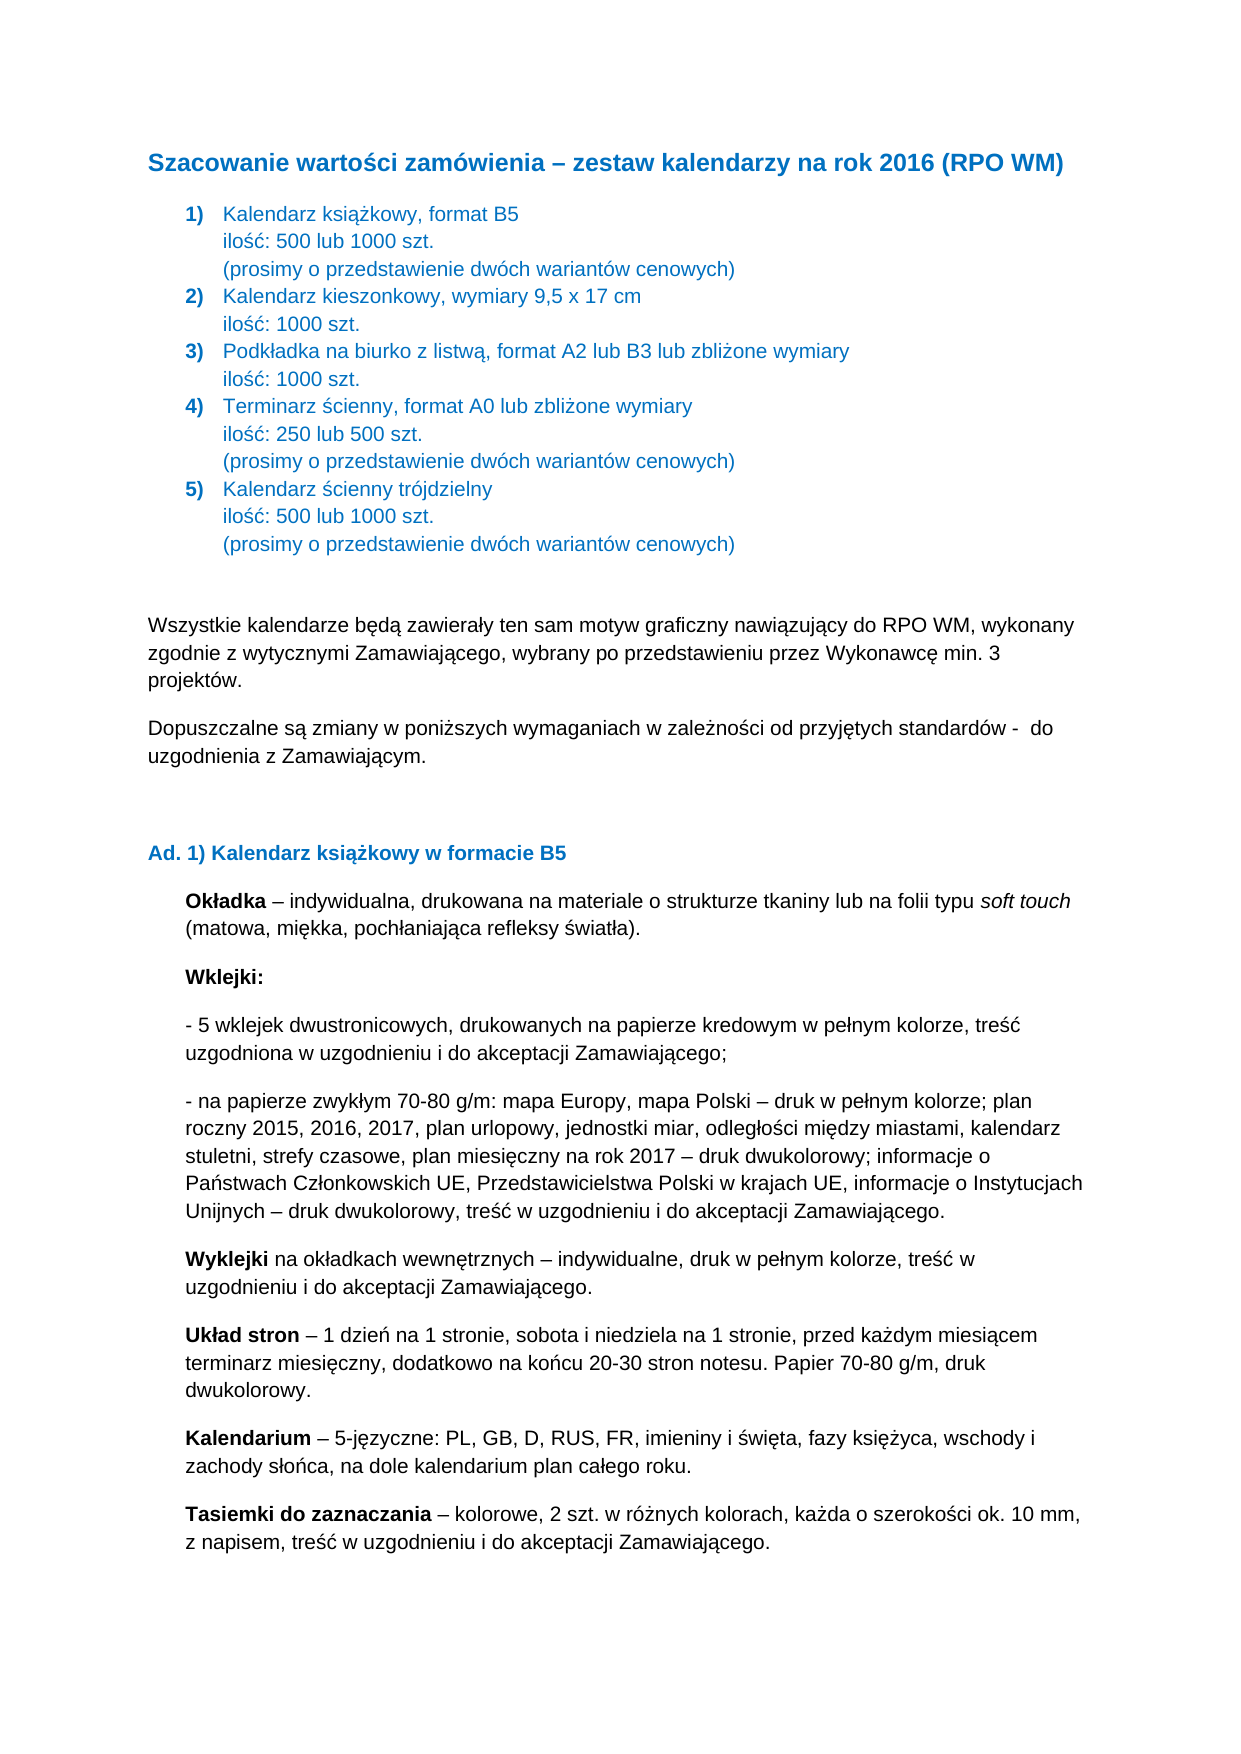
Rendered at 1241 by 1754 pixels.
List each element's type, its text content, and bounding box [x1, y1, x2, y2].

text - na papierze zwykłym 70-80 g/m: mapa Europy, mapa Polski – druk w pełnym kolorze; plan roczny 2015, 2016, 2017, plan urlopowy, jednostki miar, odległości między miastami, kalendarz stuletni, strefy czasowe, plan miesięczny na rok 2017 – druk dwukolorowy; informacje o Państwach Członkowskich UE, Przedstawicielstwa Polski w krajach UE, informacje o Instytucjach Unijnych – druk dwukolorowy, treść w uzgodnieniu i do akceptacji Zamawiającego. [185, 1089, 1093, 1223]
text Tasiemki do zaznaczania – kolorowe, 2 szt. w różnych kolorach, każda o szerokości ok. 10 mm, z napisem, treść w uzgodnieniu i do akceptacji Zamawiającego. [185, 1502, 1093, 1553]
text Okładka – indywidualna, drukowana na materiale o strukturze tkaniny lub na folii typu soft touch (matowa, miękka, pochłaniająca refleksy światła). [185, 889, 1093, 940]
text Ad. 1) Kalendarz książkowy w formacie B5 [148, 840, 1093, 864]
text Kalendarium – 5-języczne: PL, GB, D, RUS, FR, imieniny i święta, fazy księżyca, wschody i zachody słońca, na dole kalendarium plan całego roku. [185, 1426, 1093, 1478]
text Układ stron – 1 dzień na 1 stronie, sobota i niedziela na 1 stronie, przed każdym miesiącem terminarz miesięczny, dodatkowo na końcu 20-30 stron notesu. Papier 70-80 g/m, druk dwukolorowy. [185, 1323, 1093, 1402]
list Terminarz ścienny, format A0 lub zbliżone wymiary ilość: 250 lub 500 szt. (prosimy o przedstawienie dwóch wariantów cenowych) [185, 394, 1093, 473]
text - 5 wklejek dwustronicowych, drukowanych na papierze kredowym w pełnym kolorze, treść uzgodniona w uzgodnieniu i do akceptacji Zamawiającego; [185, 1013, 1093, 1064]
list Podkładka na biurko z listwą, format A2 lub B3 lub zbliżone wymiary ilość: 1000 szt. [185, 339, 1093, 390]
text Szacowanie wartości zamówienia – zestaw kalendarzy na rok 2016 (RPO WM) [148, 148, 1093, 176]
text Dopuszczalne są zmiany w poniższych wymaganiach w zależności od przyjętych standardów - do uzgodnienia z Zamawiającym. [148, 716, 1093, 768]
list Kalendarz ścienny trójdzielny ilość: 500 lub 1000 szt. (prosimy o przedstawienie dwóch wariantów cenowych) [185, 476, 1093, 555]
list Kalendarz książkowy, format B5 ilość: 500 lub 1000 szt. (prosimy o przedstawienie dwóch wariantów cenowych) [185, 201, 1093, 280]
text Wklejki: [185, 964, 1093, 988]
text Wyklejki na okładkach wewnętrznych – indywidualne, druk w pełnym kolorze, treść w uzgodnieniu i do akceptacji Zamawiającego. [185, 1247, 1093, 1298]
list Kalendarz kieszonkowy, wymiary 9,5 x 17 cm ilość: 1000 szt. [185, 284, 1093, 335]
text Wszystkie kalendarze będą zawierały ten sam motyw graficzny nawiązujący do RPO WM, wykonany zgodnie z wytycznymi Zamawiającego, wybrany po przedstawieniu przez Wykonawcę min. 3 projektów. [148, 613, 1093, 692]
